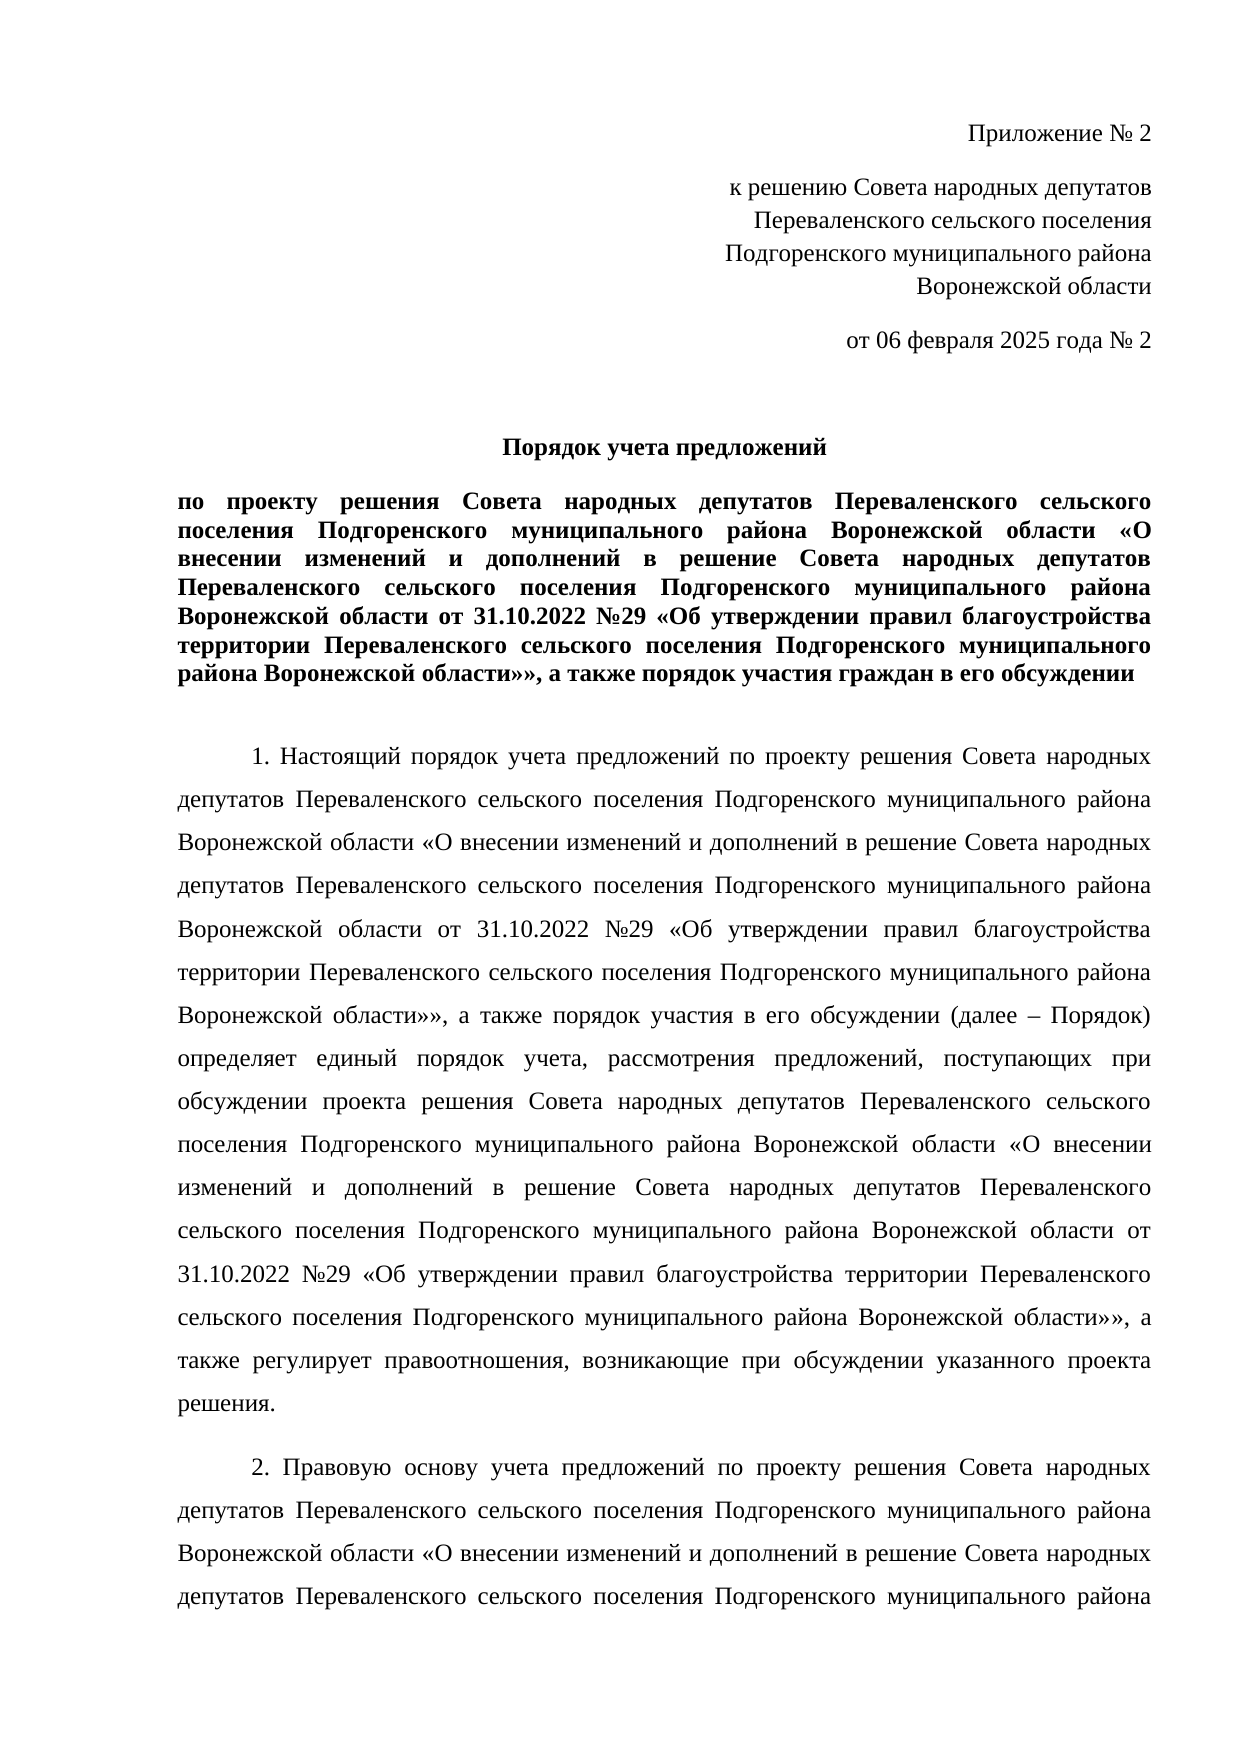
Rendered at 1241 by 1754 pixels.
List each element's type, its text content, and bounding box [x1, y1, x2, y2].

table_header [679, 118, 1163, 378]
text Порядок учета предложений [177, 432, 1152, 461]
text 1. Настоящий порядок учета предложений по проекту решения Совета народных депутатов Переваленского сельского поселения Подгоренского муниципального района Воронежской области «О внесении изменений и дополнений в решение Совета народных депутатов Переваленского сельского поселения Подгоренского муниципального района Воронежской области от 31.10.2022 №29 «Об утверждении правил благоустройства территории Переваленского сельского поселения Подгоренского муниципального района Воронежской области»», а также порядок участия в его обсуждении (далее – Порядок) определяет единый порядок учета, рассмотрения предложений, поступающих при обсуждении проекта решения Совета народных депутатов Переваленского сельского поселения Подгоренского муниципального района Воронежской области «О внесении изменений и дополнений в решение Совета народных депутатов Переваленского сельского поселения Подгоренского муниципального района Воронежской области от 31.10.2022 №29 «Об утверждении правил благоустройства территории Переваленского сельского поселения Подгоренского муниципального района Воронежской области»», а также регулирует правоотношения, возникающие при обсуждении указанного проекта решения. [177, 741, 1152, 1417]
text по проекту решения Совета народных депутатов Переваленского сельского поселения Подгоренского муниципального района Воронежской области «О внесении изменений и дополнений в решение Совета народных депутатов Переваленского сельского поселения Подгоренского муниципального района Воронежской области от 31.10.2022 №29 «Об утверждении правил благоустройства территории Переваленского сельского поселения Подгоренского муниципального района Воронежской области»», а также порядок участия граждан в его обсуждении [177, 486, 1152, 687]
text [177, 1452, 1152, 1610]
